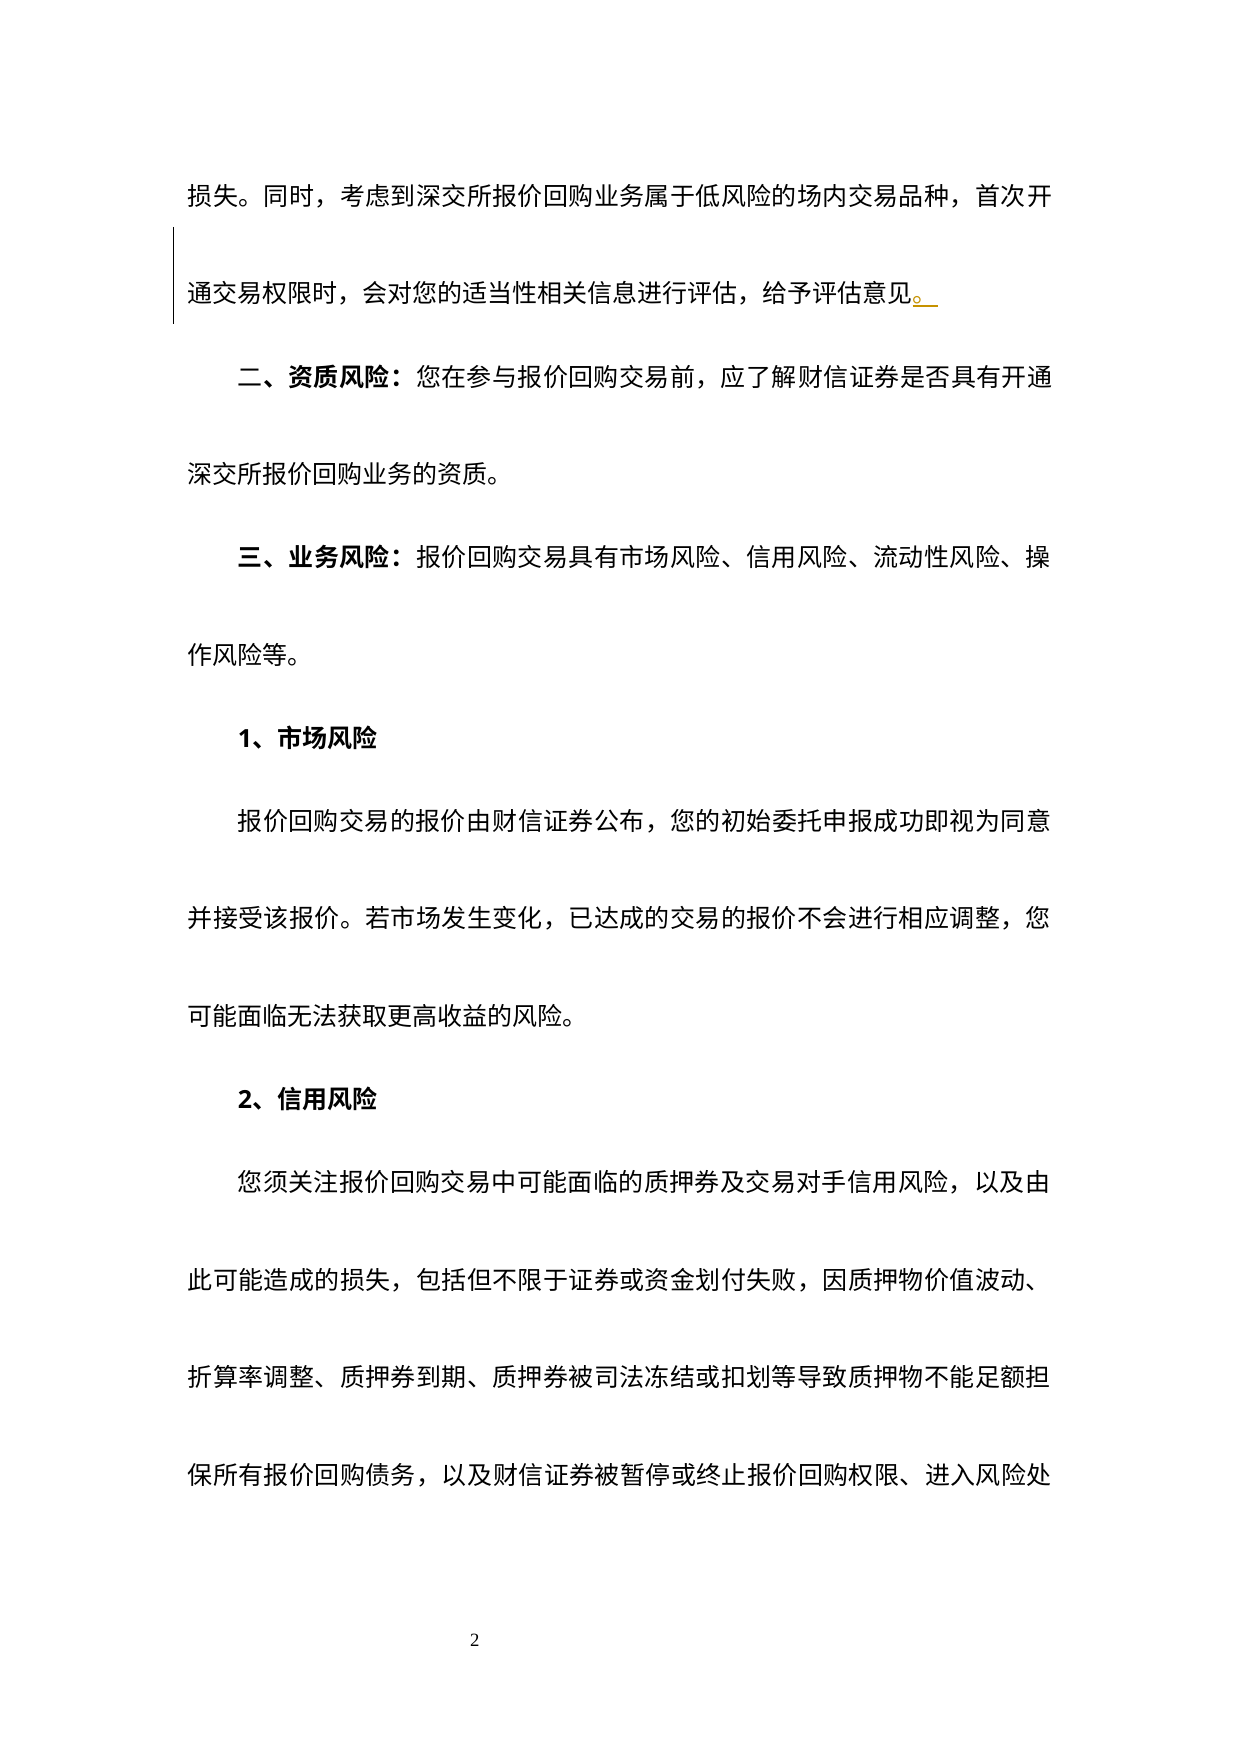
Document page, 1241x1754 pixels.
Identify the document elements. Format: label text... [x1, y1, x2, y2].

text 2、信用风险 [187, 1065, 1053, 1130]
text 1、市场风险 [187, 704, 1053, 769]
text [187, 1148, 1053, 1506]
text 报价回购交易的报价由财信证券公布，您的初始委托申报成功即视为同意并接受该报价。若市场发生变化，已达成的交易的报价不会进行相应调整，您可能面临无法获取更高收益的风险。 [187, 787, 1053, 1047]
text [187, 162, 1053, 324]
text 三、业务风险：报价回购交易具有市场风险、信用风险、流动性风险、操作风险等。 [187, 523, 1053, 686]
text 二、资质风险：您在参与报价回购交易前，应了解财信证券是否具有开通深交所报价回购业务的资质。 [187, 343, 1053, 505]
